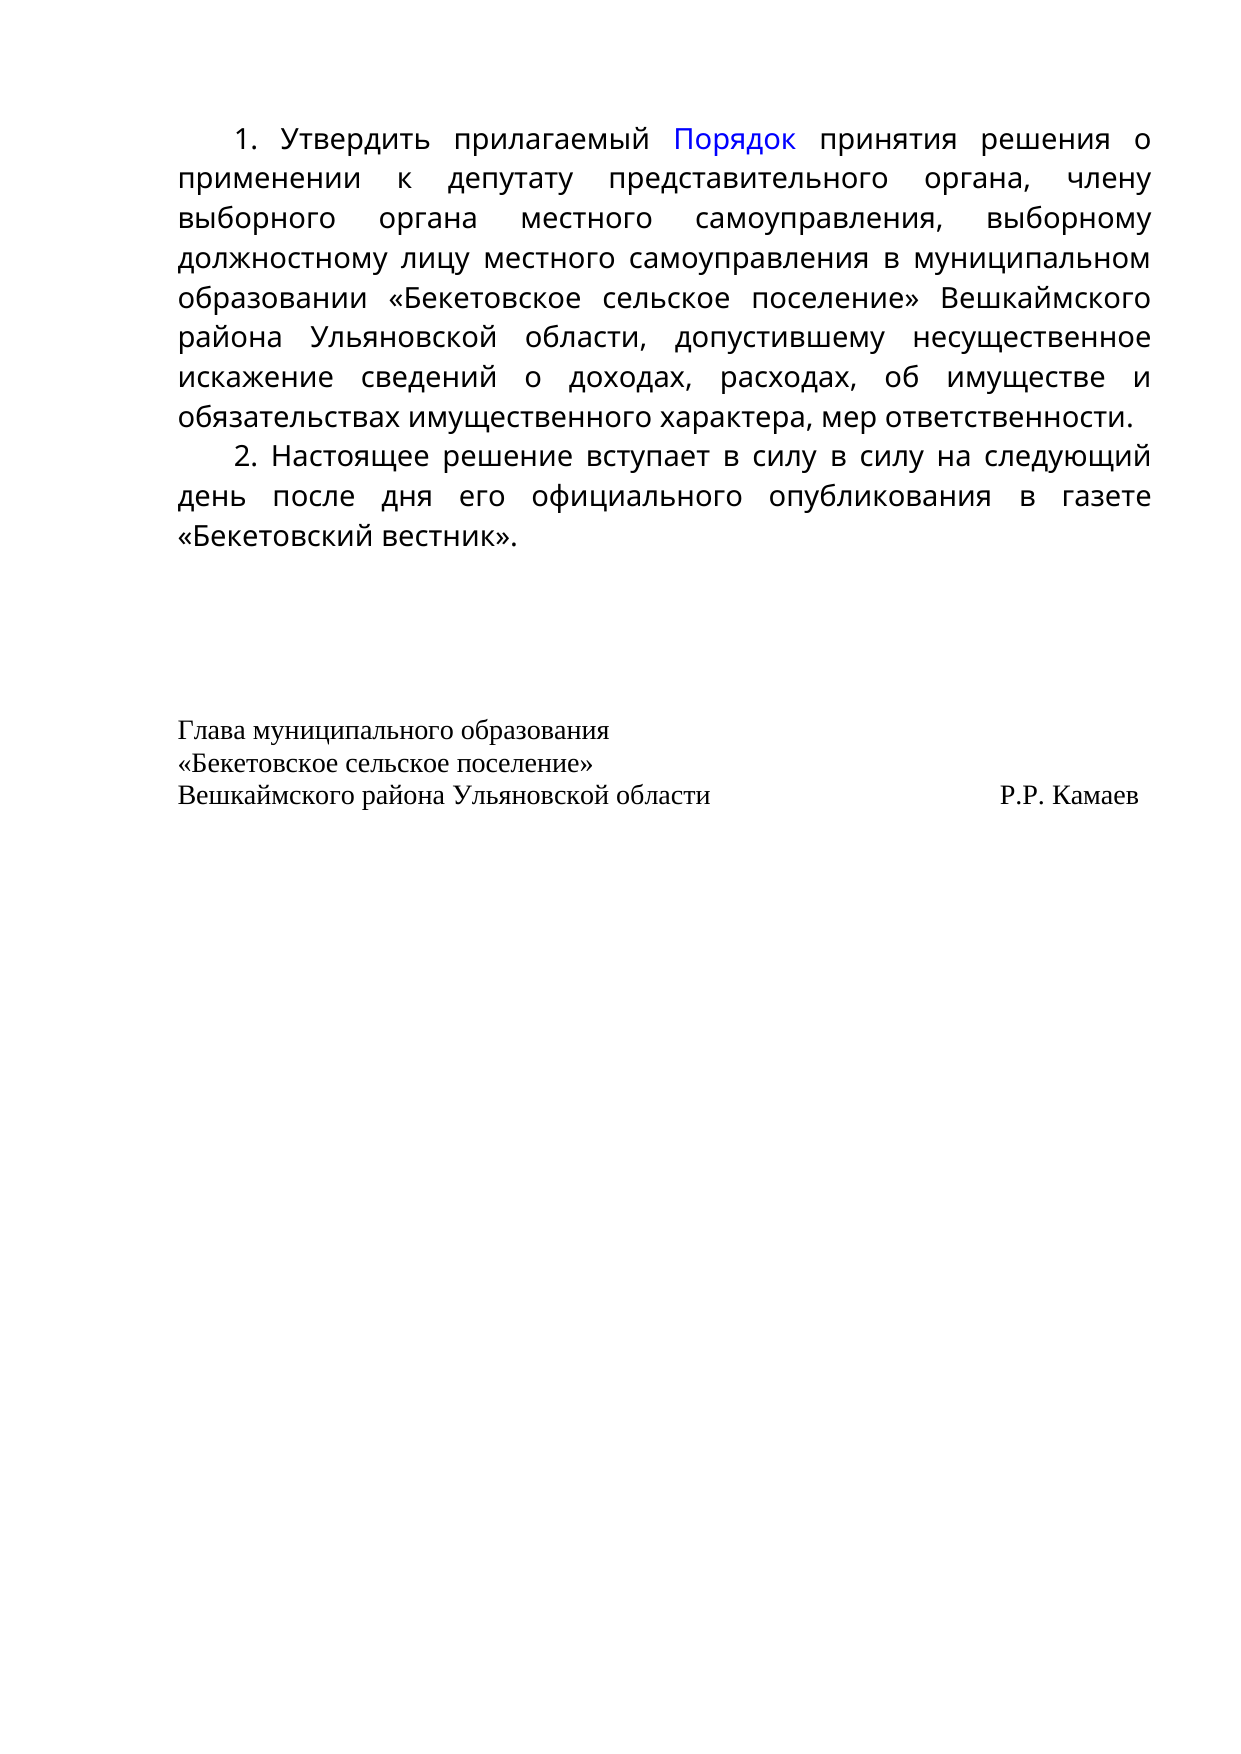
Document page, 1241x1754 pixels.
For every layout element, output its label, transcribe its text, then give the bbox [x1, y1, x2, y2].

text 2. Настоящее решение вступает в силу в силу на следующий день после дня его официального опубликования в газете «Бекетовский вестник». [177, 436, 1152, 555]
text Глава муниципального образования [177, 713, 1152, 746]
text Вешкаймского района Ульяновской области Р.Р. Камаев [177, 778, 1152, 811]
text 1. Утвердить прилагаемый Порядок принятия решения о применении к депутату представительного органа, члену выборного органа местного самоуправления, выборному должностному лицу местного самоуправления в муниципальном образовании «Бекетовское сельское поселение» Вешкаймского района Ульяновской области, допустившему несущественное искажение сведений о доходах, расходах, об имуществе и обязательствах имущественного характера, мер ответственности. [177, 118, 1152, 436]
text «Бекетовское сельское поселение» [177, 746, 1152, 778]
